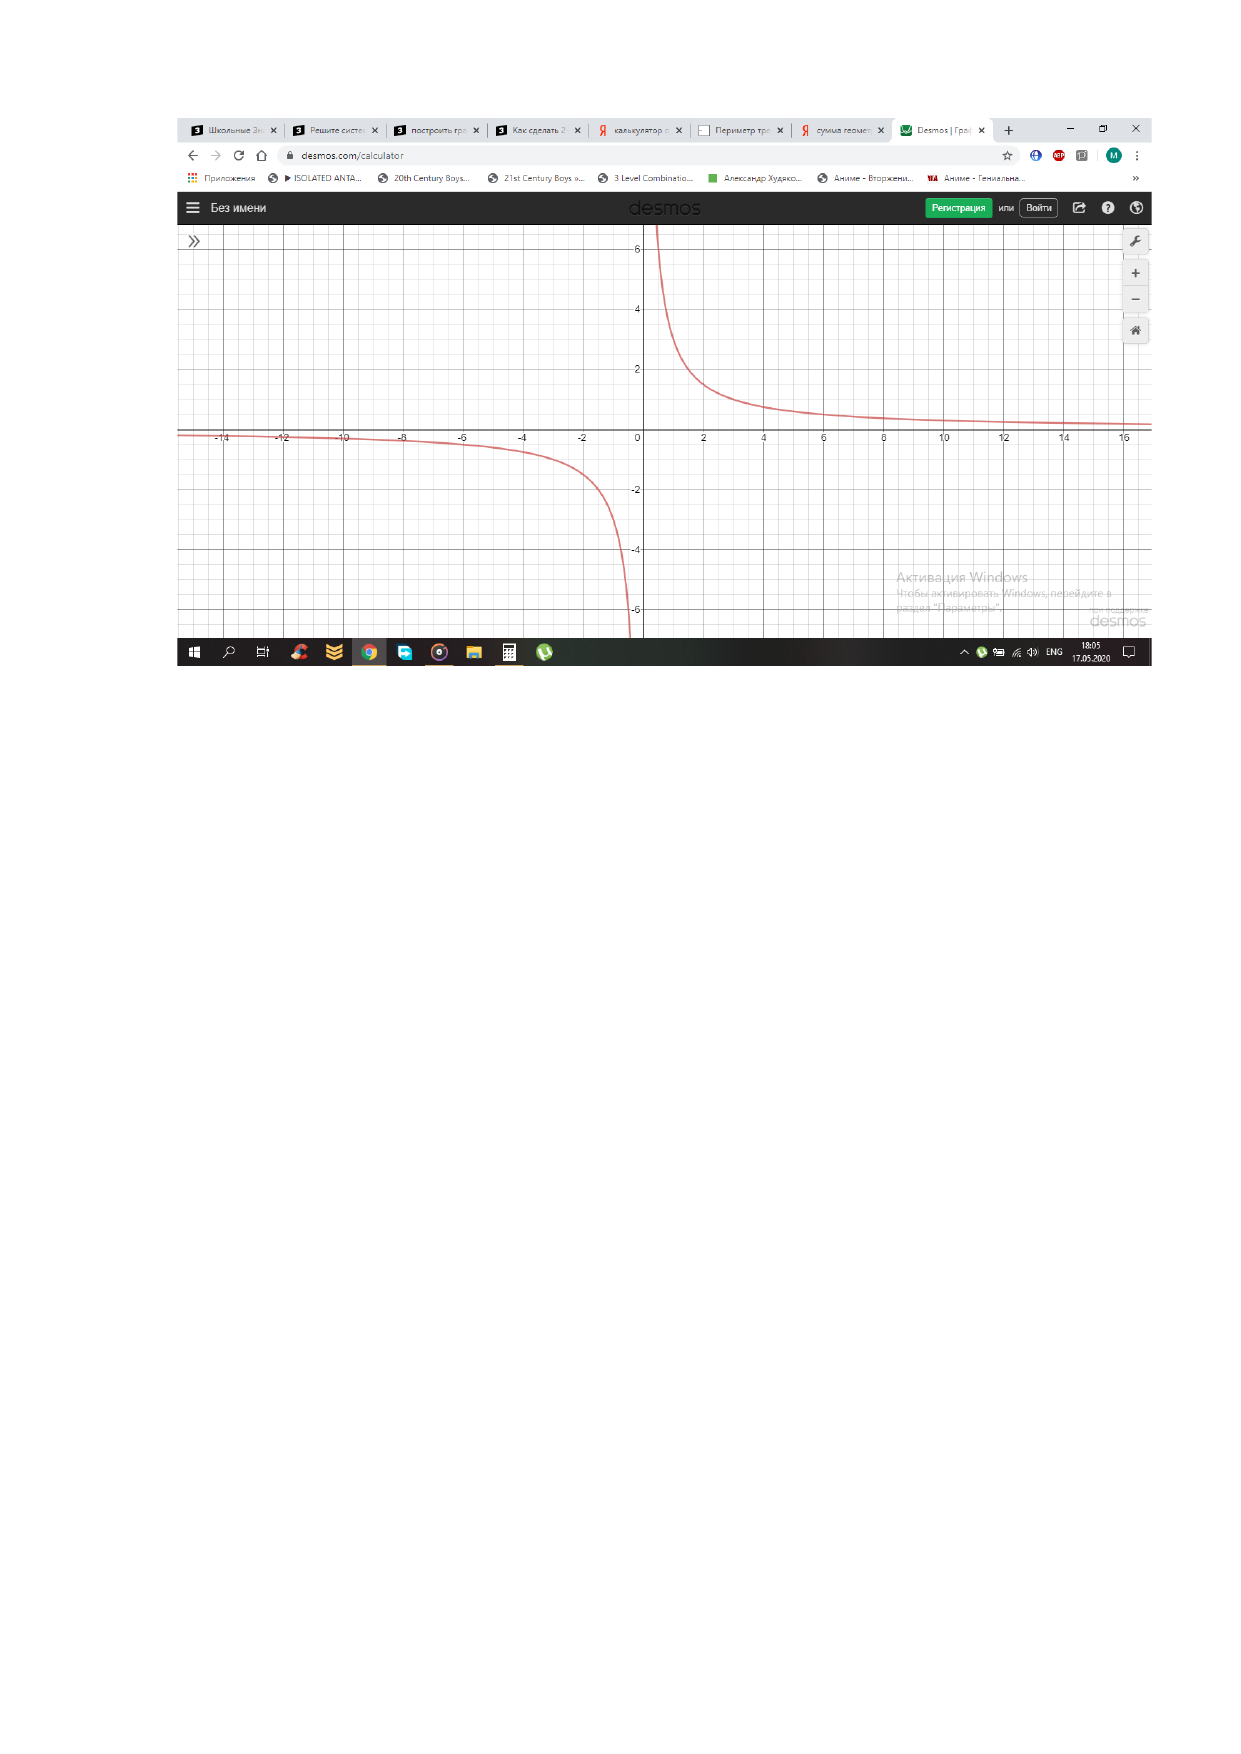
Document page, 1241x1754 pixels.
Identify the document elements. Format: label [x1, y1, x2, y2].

picture [177, 118, 1152, 666]
